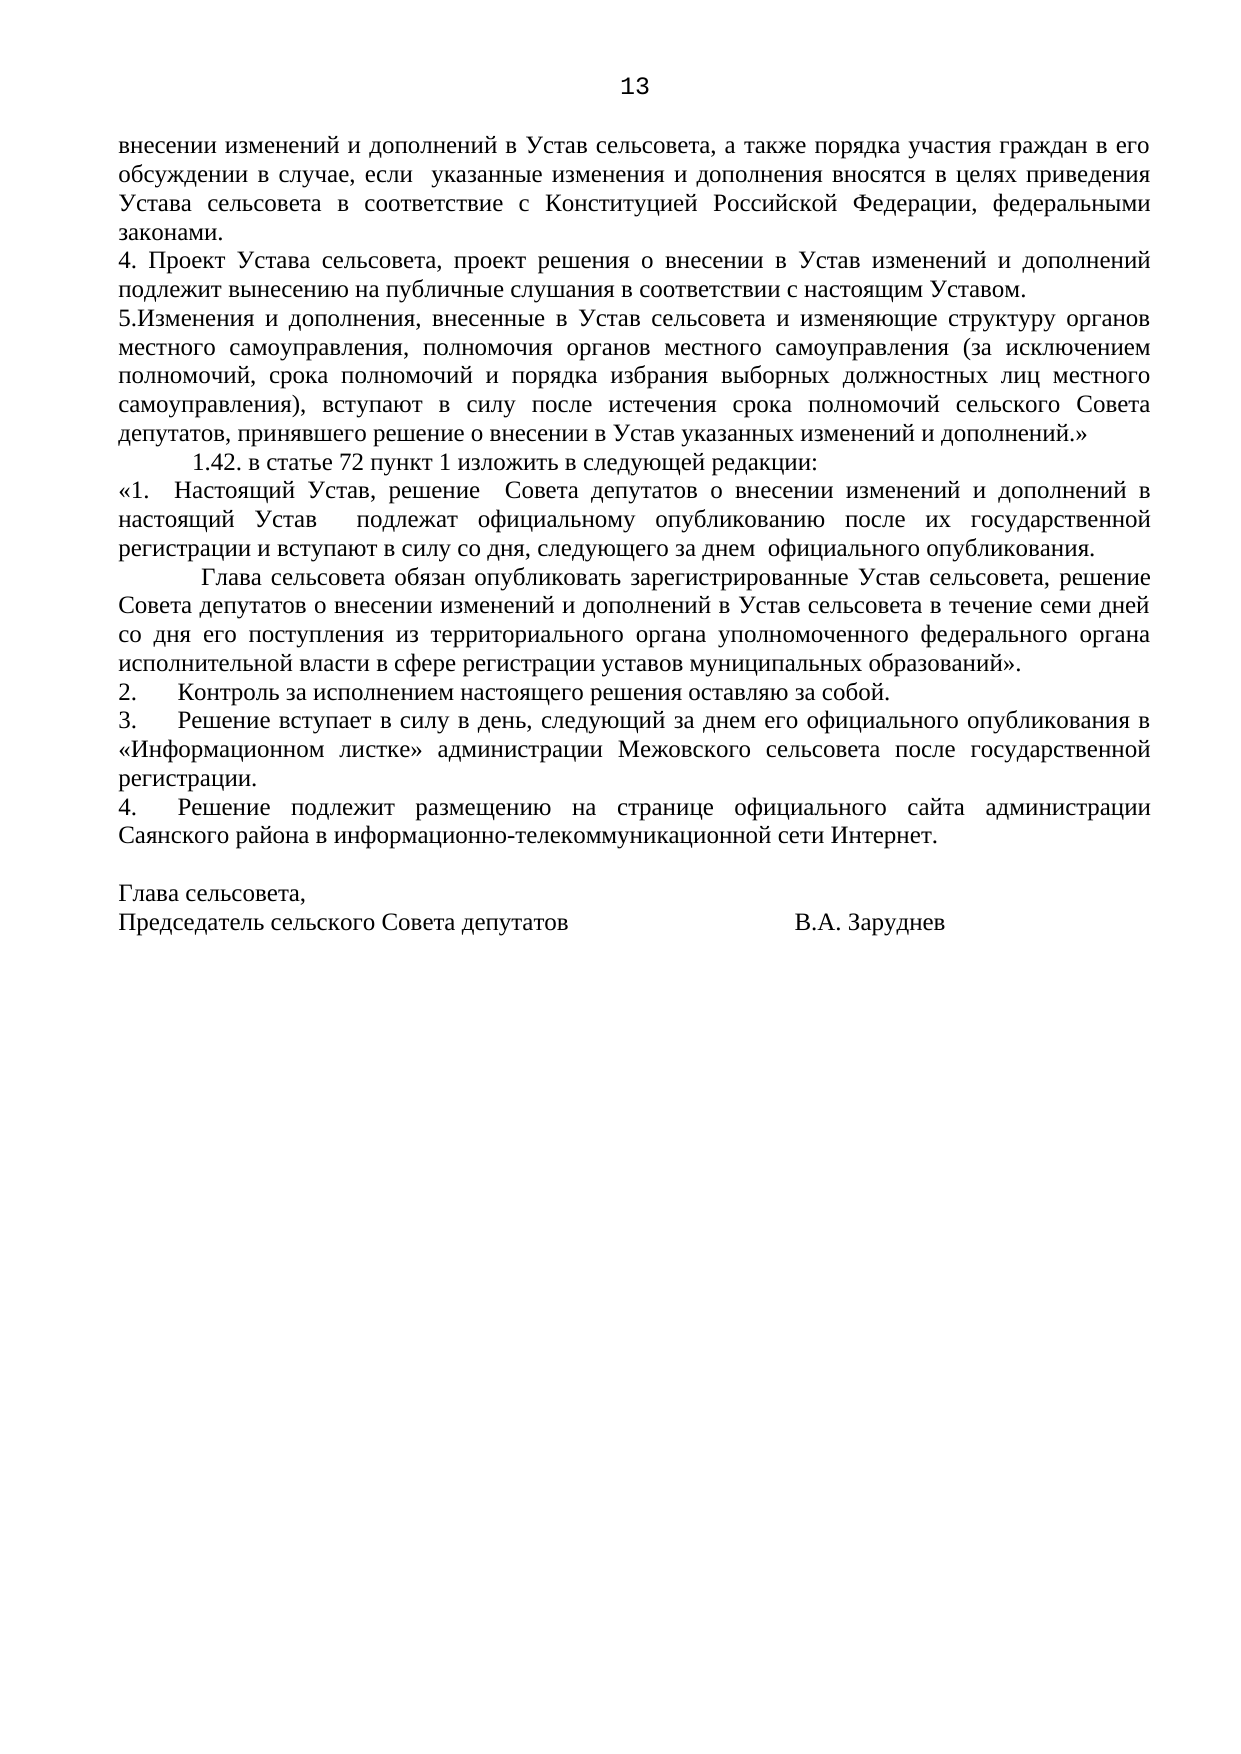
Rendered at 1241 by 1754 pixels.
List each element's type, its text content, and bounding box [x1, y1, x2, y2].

text Глава сельсовета обязан опубликовать зарегистрированные Устав сельсовета, решение Совета депутатов о внесении изменений и дополнений в Устав сельсовета в течение семи дней со дня его поступления из территориального органа уполномоченного федерального органа исполнительной власти в сфере регистрации уставов муниципальных образований». [118, 562, 1152, 677]
text «1. Настоящий Устав, решение Совета депутатов о внесении изменений и дополнений в настоящий Устав подлежат официальному опубликованию после их государственной регистрации и вступают в силу со дня, следующего за днем официального опубликования. [118, 475, 1152, 562]
text Председатель сельского Совета депутатов В.А. Заруднев [118, 907, 1152, 935]
list Контроль за исполнением настоящего решения оставляю за собой. [118, 677, 1152, 705]
list Решение вступает в силу в день, следующий за днем его официального опубликования в «Информационном листке» администрации Межовского сельсовета после государственной регистрации. [118, 705, 1152, 792]
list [118, 130, 1152, 245]
list 4. Проект Устава сельсовета, проект решения о внесении в Устав изменений и дополнений подлежит вынесению на публичные слушания в соответствии с настоящим Уставом. [118, 245, 1152, 303]
text 5.Изменения и дополнения, внесенные в Устав сельсовета и изменяющие структуру органов местного самоуправления, полномочия органов местного самоуправления (за исключением полномочий, срока полномочий и порядка избрания выборных должностных лиц местного самоуправления), вступают в силу после истечения срока полномочий сельского Совета депутатов, принявшего решение о внесении в Устав указанных изменений и дополнений.» [118, 303, 1152, 447]
text Глава сельсовета, [118, 878, 1152, 907]
list Решение подлежит размещению на странице официального сайта администрации Саянского района в информационно-телекоммуникационной сети Интернет. [118, 792, 1152, 849]
text 1.42. в статье 72 пункт 1 изложить в следующей редакции: [118, 447, 1152, 475]
